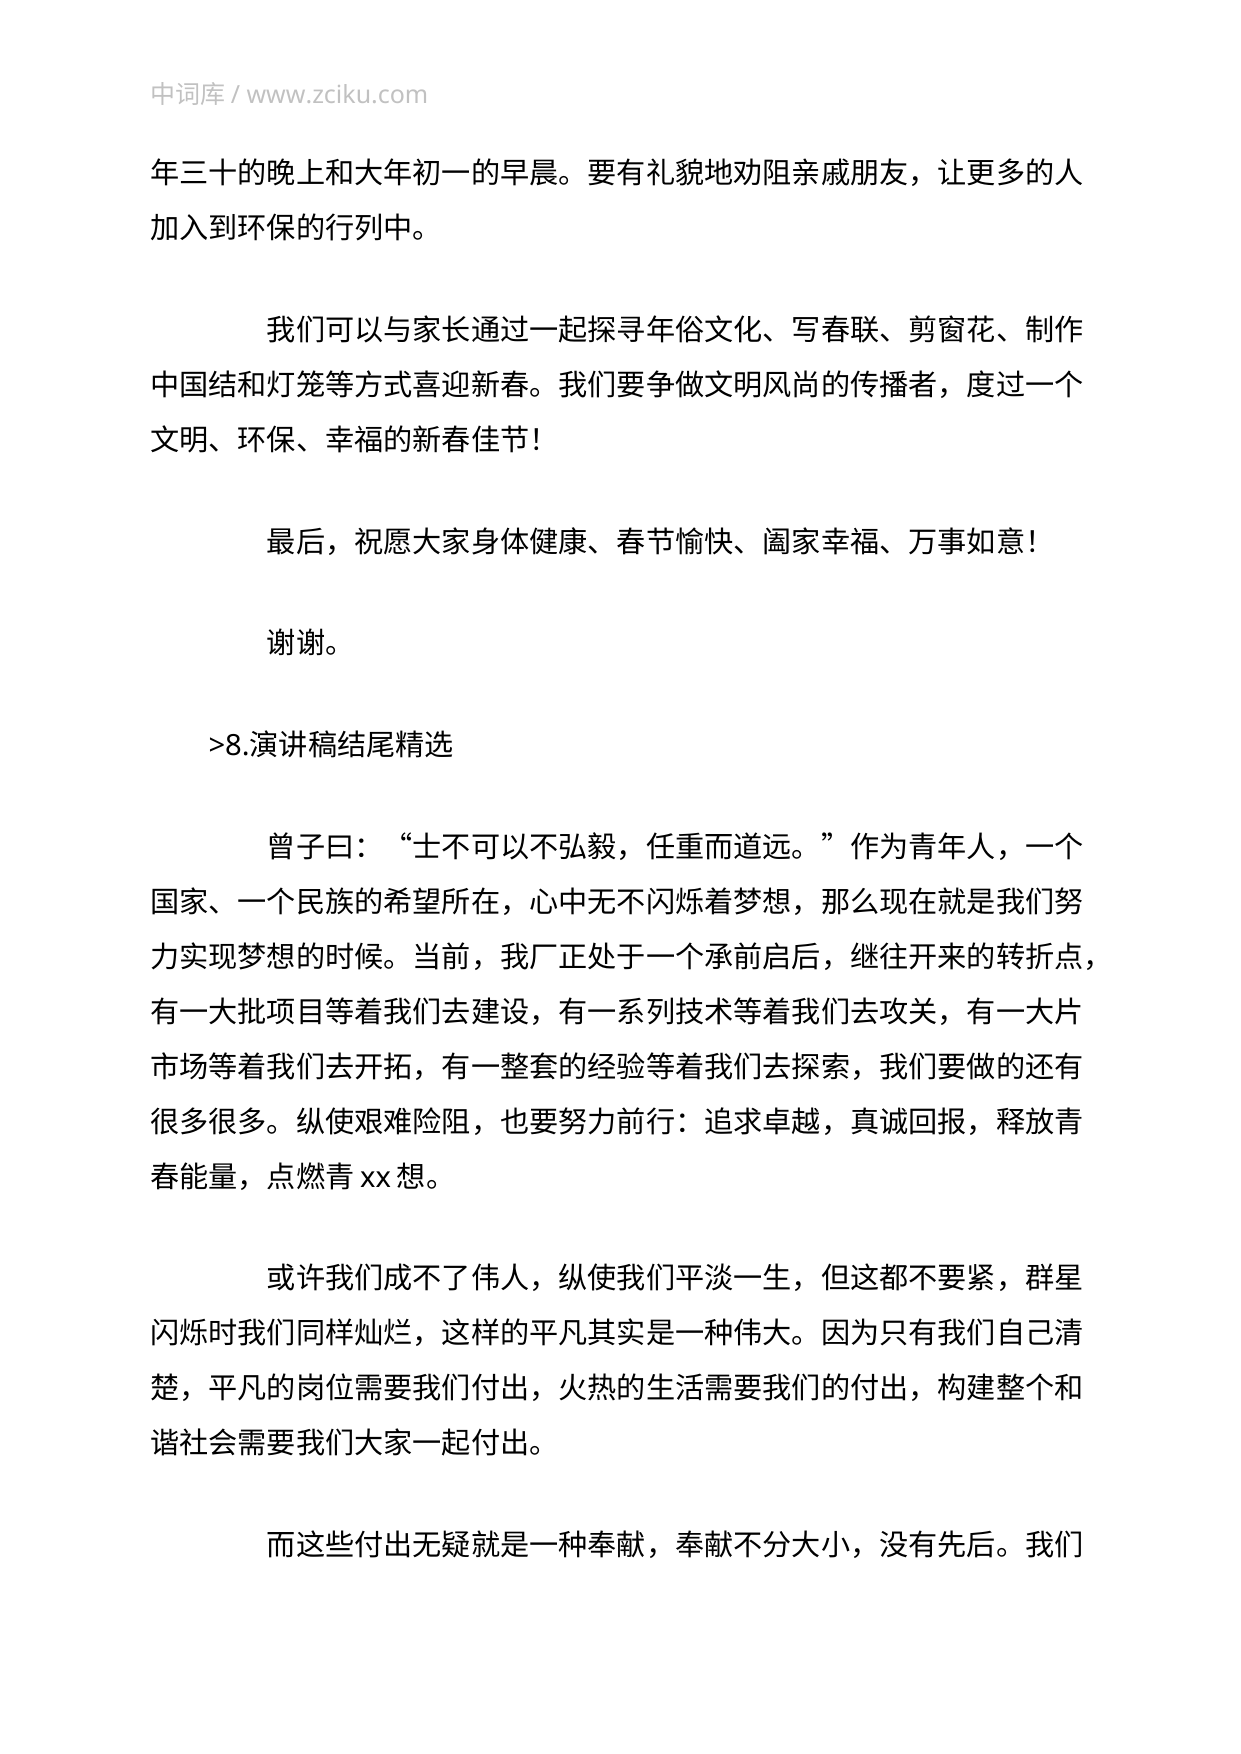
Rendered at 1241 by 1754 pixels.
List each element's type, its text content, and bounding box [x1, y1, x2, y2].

text 我们可以与家长通过一起探寻年俗文化、写春联、剪窗花、制作中国结和灯笼等方式喜迎新春。我们要争做文明风尚的传播者，度过一个文明、环保、幸福的新春佳节！ [150, 307, 1090, 459]
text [150, 150, 1090, 247]
text 谢谢。 [150, 620, 1090, 662]
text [150, 1522, 1090, 1564]
text 最后，祝愿大家身体健康、春节愉快、阖家幸福、万事如意！ [150, 518, 1090, 561]
text 或许我们成不了伟人，纵使我们平淡一生，但这都不要紧，群星闪烁时我们同样灿烂，这样的平凡其实是一种伟大。因为只有我们自己清楚，平凡的岗位需要我们付出，火热的生活需要我们的付出，构建整个和谐社会需要我们大家一起付出。 [150, 1255, 1090, 1462]
text 曾子曰：“士不可以不弘毅，任重而道远。”作为青年人，一个国家、一个民族的希望所在，心中无不闪烁着梦想，那么现在就是我们努力实现梦想的时候。当前，我厂正处于一个承前启后，继往开来的转折点，有一大批项目等着我们去建设，有一系列技术等着我们去攻关，有一大片市场等着我们去开拓，有一整套的经验等着我们去探索，我们要做的还有很多很多。纵使艰难险阻，也要努力前行：追求卓越，真诚回报，释放青春能量，点燃青xx想。 [150, 824, 1090, 1196]
text >8.演讲稿结尾精选 [150, 722, 1090, 764]
